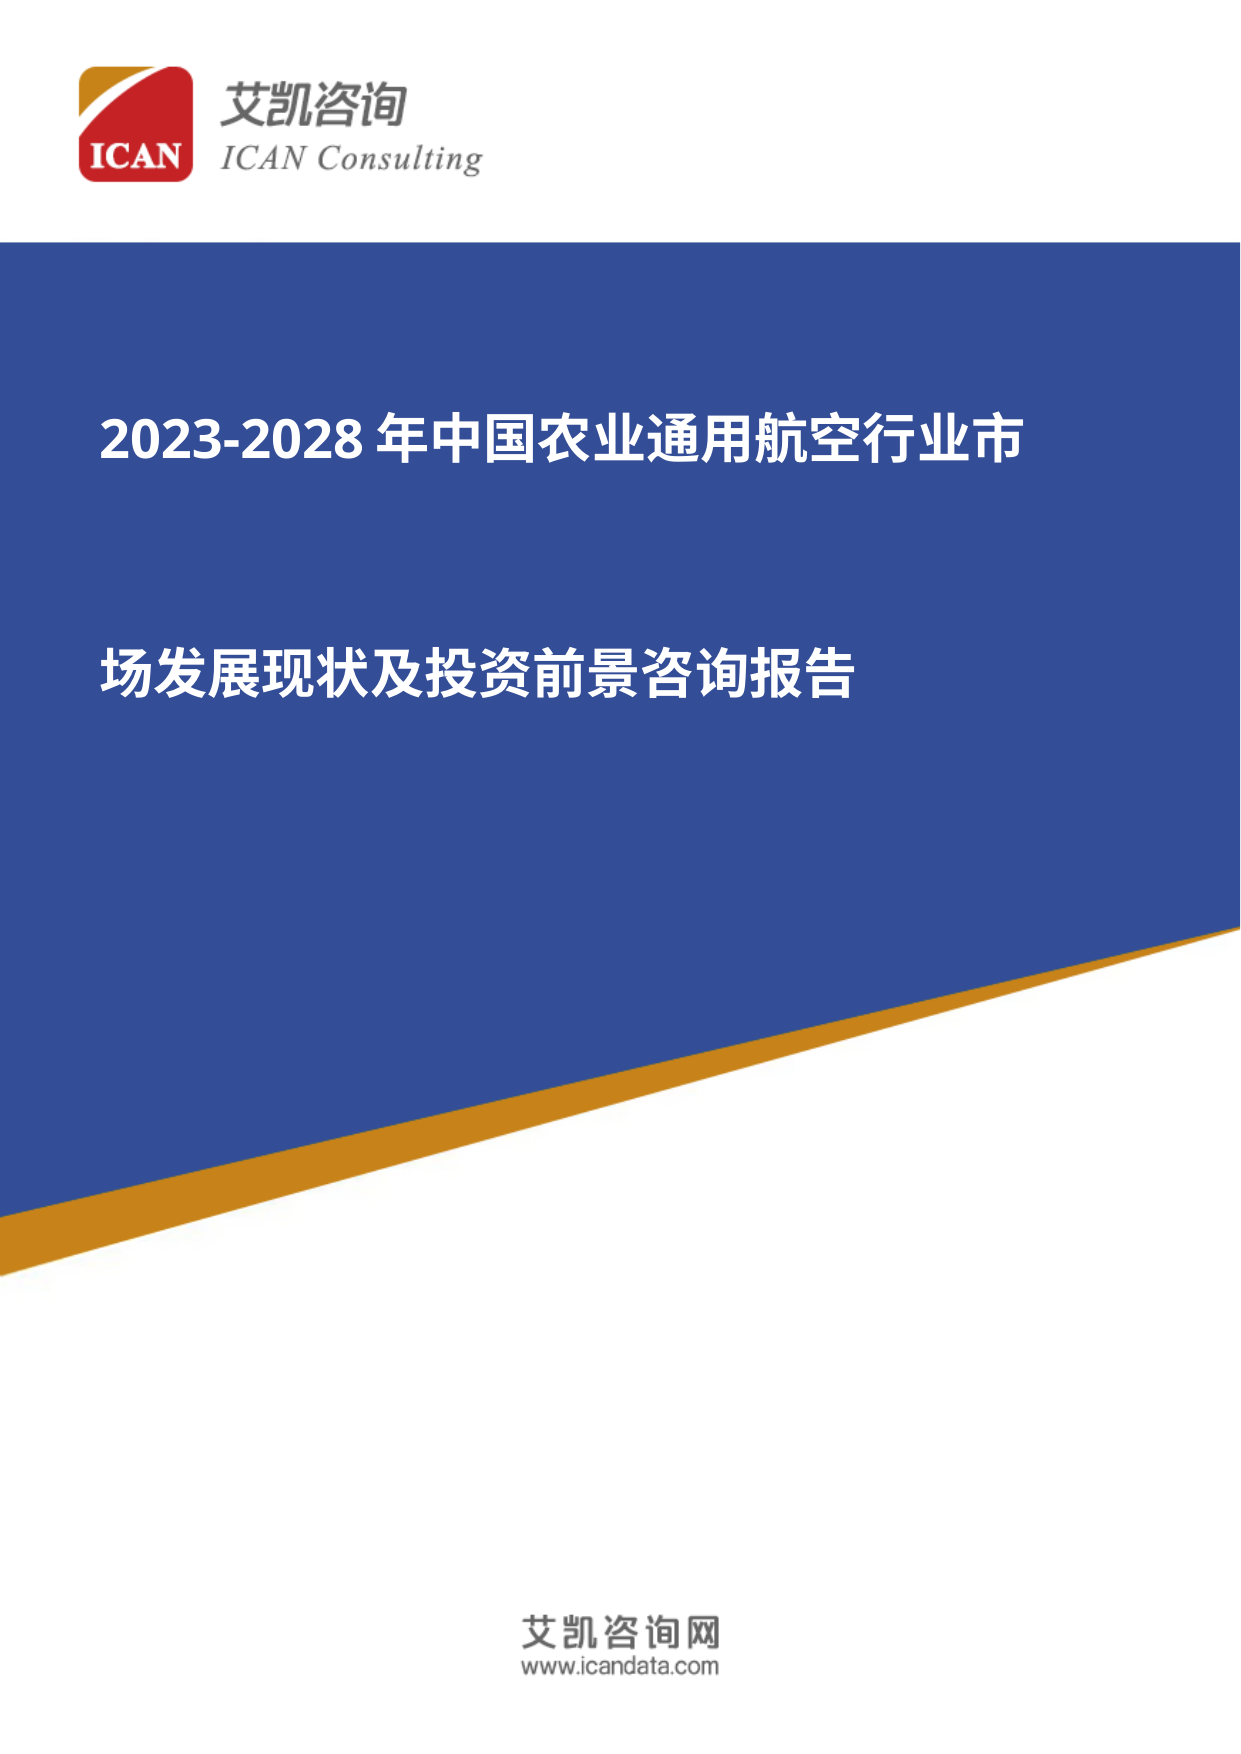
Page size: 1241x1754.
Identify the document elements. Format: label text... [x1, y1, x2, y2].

subtitle 2023-2028年中国农业通用航空行业市场发展现状及投资前景咨询报告 [99, 386, 1053, 718]
picture [0, 5, 1241, 1754]
